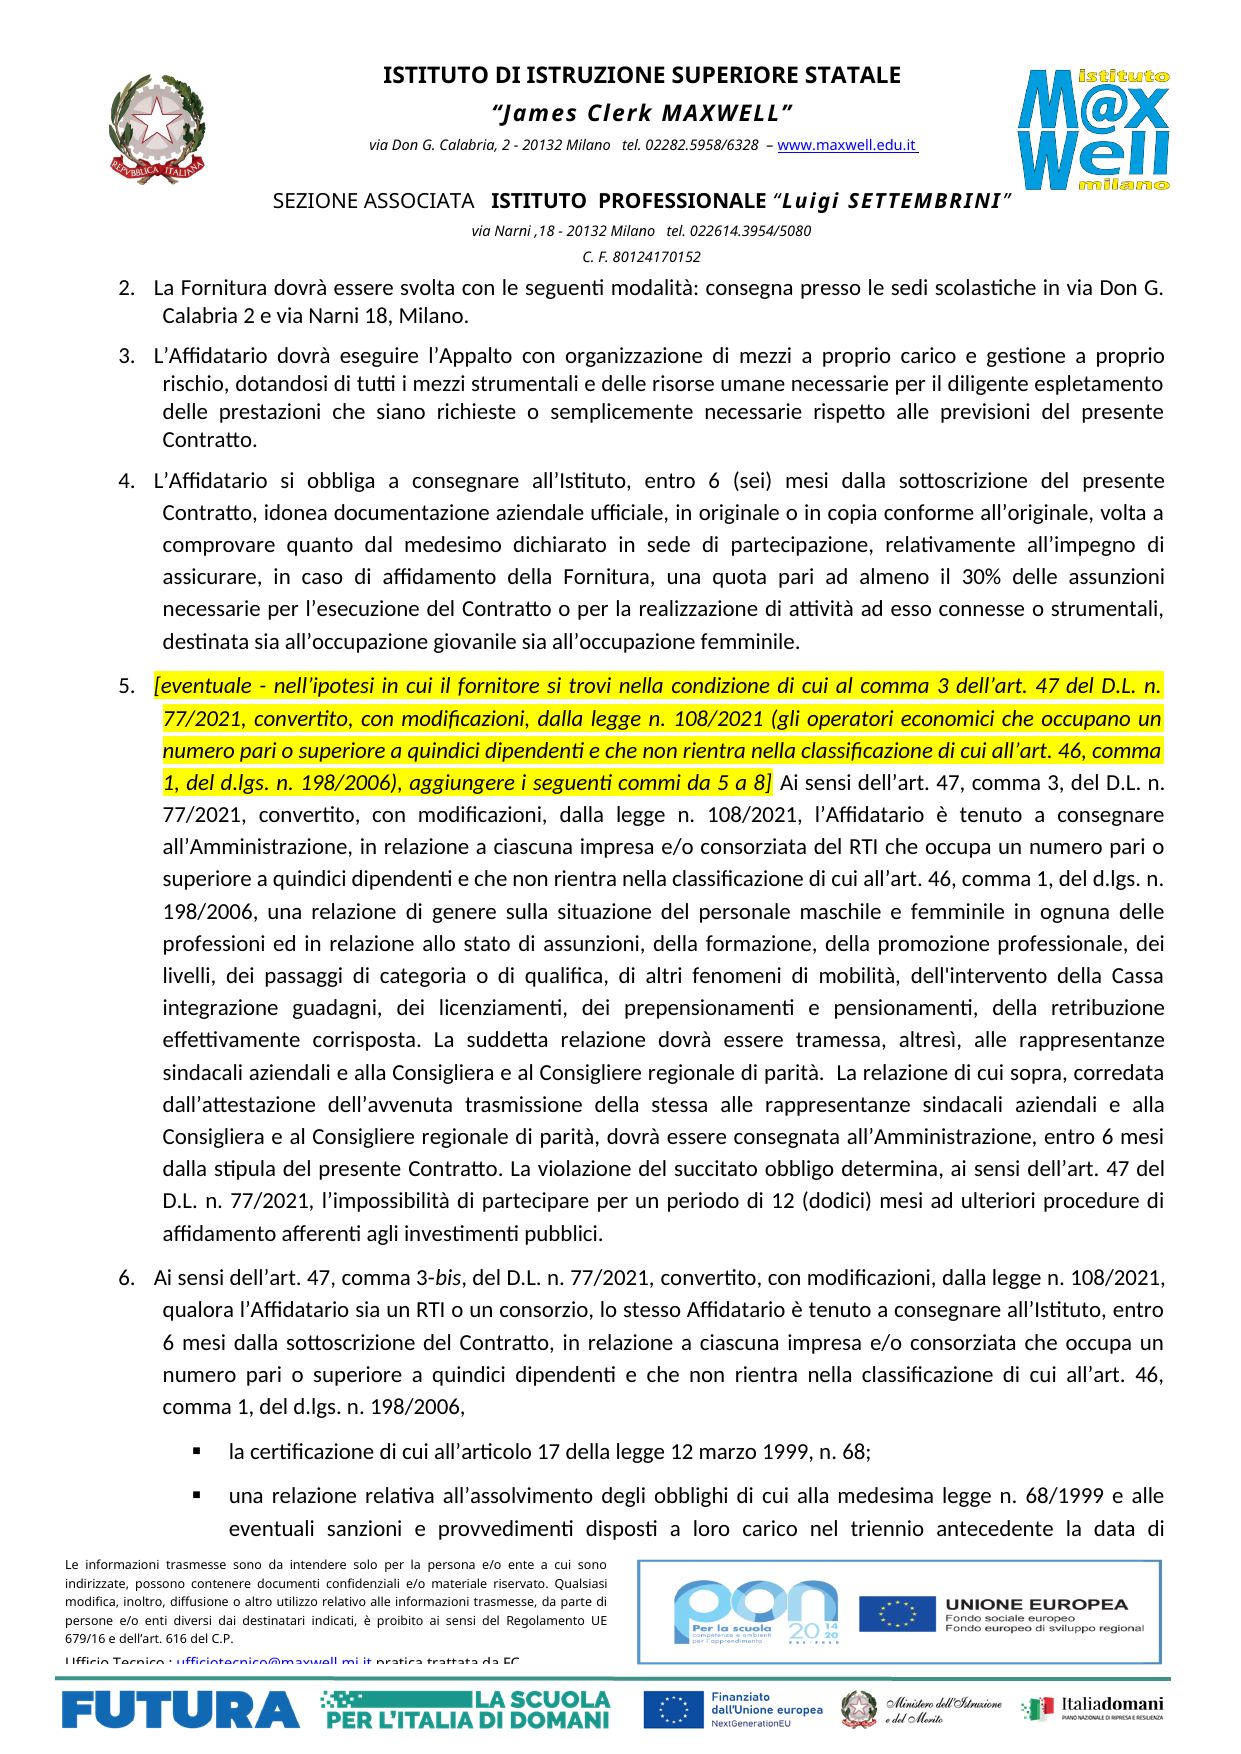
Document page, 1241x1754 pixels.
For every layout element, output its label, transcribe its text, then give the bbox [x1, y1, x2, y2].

picture [1042, 162, 1050, 190]
picture [1017, 135, 1025, 190]
picture [105, 69, 212, 190]
list L’Affidatario dovrà eseguire l’Appalto con organizzazione di mezzi a proprio carico e gestione a proprio rischio, dotandosi di tutti i mezzi strumentali e delle risorse umane necessarie per il diligente espletamento delle prestazioni che siano richieste o semplicemente necessarie rispetto alle previsioni del presente Contratto. [118, 341, 1167, 453]
list La Fornitura dovrà essere svolta con le seguenti modalità: consegna presso le sedi scolastiche in via Don G. Calabria 2 e via Narni 18, Milano. [118, 273, 1167, 329]
picture [31, 1674, 1213, 1736]
list [eventuale - nell’ipotesi in cui il fornitore si trovi nella condizione di cui al comma 3 dell’art. 47 del D.L. n. 77/2021, convertito, con modificazioni, dalla legge n. 108/2021 (gli operatori economici che occupano un numero pari o superiore a quindici dipendenti e che non rientra nella classificazione di cui all’art. 46, comma 1, del d.lgs. n. 198/2006), aggiungere i seguenti commi da 5 a 8] Ai sensi dell’art. 47, comma 3, del D.L. n. 77/2021, convertito, con modificazioni, dalla legge n. 108/2021, l’Affidatario è tenuto a consegnare all’Amministrazione, in relazione a ciascuna impresa e/o consorziata del RTI che occupa un numero pari o superiore a quindici dipendenti e che non rientra nella classificazione di cui all’art. 46, comma 1, del d.lgs. n. 198/2006, una relazione di genere sulla situazione del personale maschile e femminile in ognuna delle professioni ed in relazione allo stato di assunzioni, della formazione, della promozione professionale, dei livelli, dei passaggi di categoria o di qualifica, di altri fenomeni di mobilità, dell'intervento della Cassa integrazione guadagni, dei licenziamenti, dei prepensionamenti e pensionamenti, della retribuzione effettivamente corrisposta. La suddetta relazione dovrà essere tramessa, altresì, alle rappresentanze sindacali aziendali e alla Consigliera e al Consigliere regionale di parità. La relazione di cui sopra, corredata dall’attestazione dell’avvenuta trasmissione della stessa alle rappresentanze sindacali aziendali e alla Consigliera e al Consigliere regionale di parità, dovrà essere consegnata all’Amministrazione, entro 6 mesi dalla stipula del presente Contratto. La violazione del succitato obbligo determina, ai sensi dell’art. 47 del D.L. n. 77/2021, l’impossibilità di partecipare per un periodo di 12 (dodici) mesi ad ulteriori procedure di affidamento afferenti agli investimenti pubblici. [118, 671, 1167, 1247]
list la certificazione di cui all’articolo 17 della legge 12 marzo 1999, n. 68; [191, 1437, 1167, 1465]
picture [628, 1551, 1167, 1672]
picture [1047, 69, 1055, 95]
list Ai sensi dell’art. 47, comma 3-bis, del D.L. n. 77/2021, convertito, con modificazioni, dalla legge n. 108/2021, qualora l’Affidatario sia un RTI o un consorzio, lo stesso Affidatario è tenuto a consegnare all’Istituto, entro 6 mesi dalla sottoscrizione del Contratto, in relazione a ciascuna impresa e/o consorziata che occupa un numero pari o superiore a quindici dipendenti e che non rientra nella classificazione di cui all’art. 46, comma 1, del d.lgs. n. 198/2006, [118, 1263, 1167, 1420]
picture [1017, 69, 1170, 190]
list L’Affidatario si obbliga a consegnare all’Istituto, entro 6 (sei) mesi dalla sottoscrizione del presente Contratto, idonea documentazione aziendale ufficiale, in originale o in copia conforme all’originale, volta a comprovare quanto dal medesimo dichiarato in sede di partecipazione, relativamente all’impegno di assicurare, in caso di affidamento della Fornitura, una quota pari ad almeno il 30% delle assunzioni necessarie per l’esecuzione del Contratto o per la realizzazione di attività ad esso connesse o strumentali, destinata sia all’occupazione giovanile sia all’occupazione femminile. [118, 466, 1167, 655]
